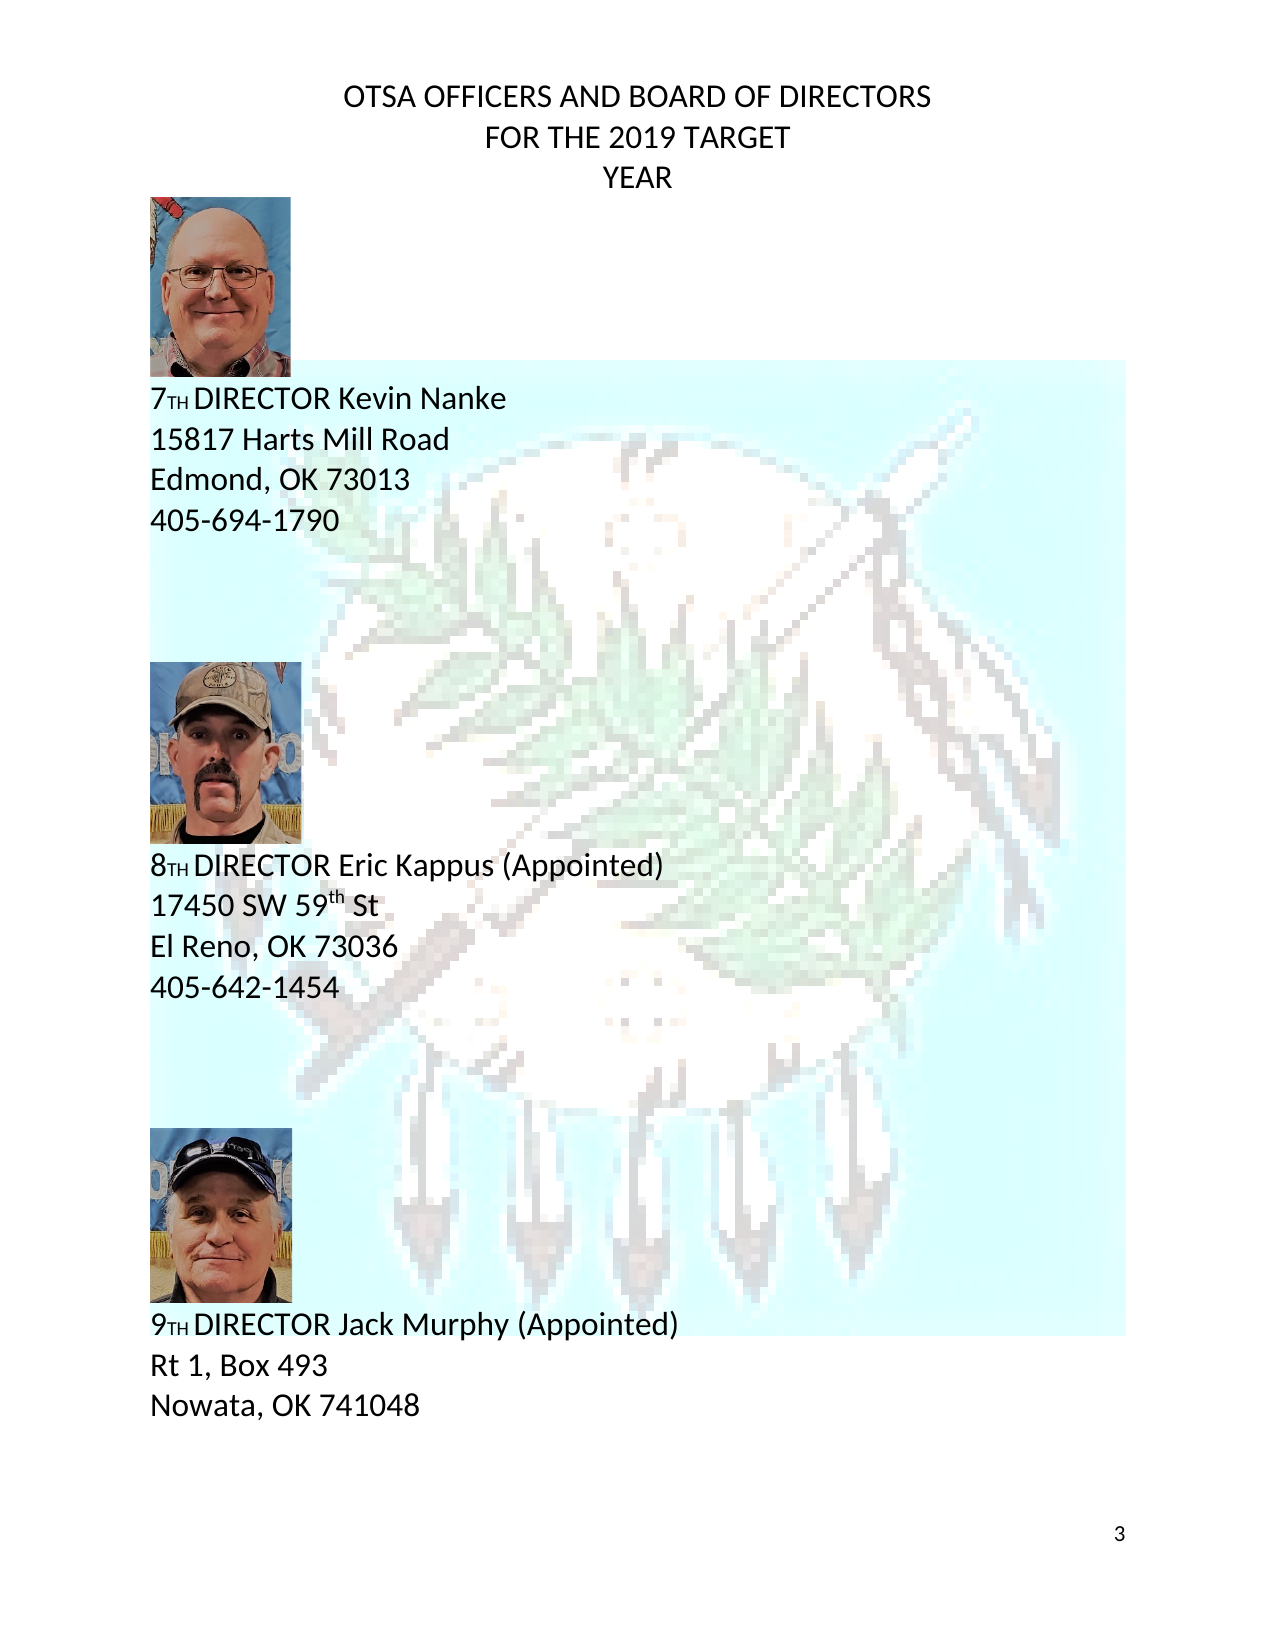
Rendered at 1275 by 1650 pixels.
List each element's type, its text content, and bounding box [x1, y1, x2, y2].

text 8TH DIRECTOR Eric Kappus (Appointed) [150, 844, 1125, 884]
text 9TH DIRECTOR Jack Murphy (Appointed) [150, 1303, 1125, 1344]
text El Reno, OK 73036 [150, 925, 1125, 966]
text 17450 SW 59th St [150, 884, 1125, 925]
text 7TH DIRECTOR Kevin Nanke [150, 377, 1125, 418]
picture [150, 662, 302, 844]
picture [150, 1128, 293, 1303]
text Rt 1, Box 493 [150, 1344, 1125, 1384]
picture [150, 197, 291, 377]
text Nowata, OK 741048 [150, 1384, 1125, 1425]
text 405-694-1790 [150, 499, 1125, 540]
text 405-642-1454 [150, 966, 1125, 1007]
text Edmond, OK 73013 [150, 458, 1125, 499]
text 15817 Harts Mill Road [150, 418, 1125, 458]
